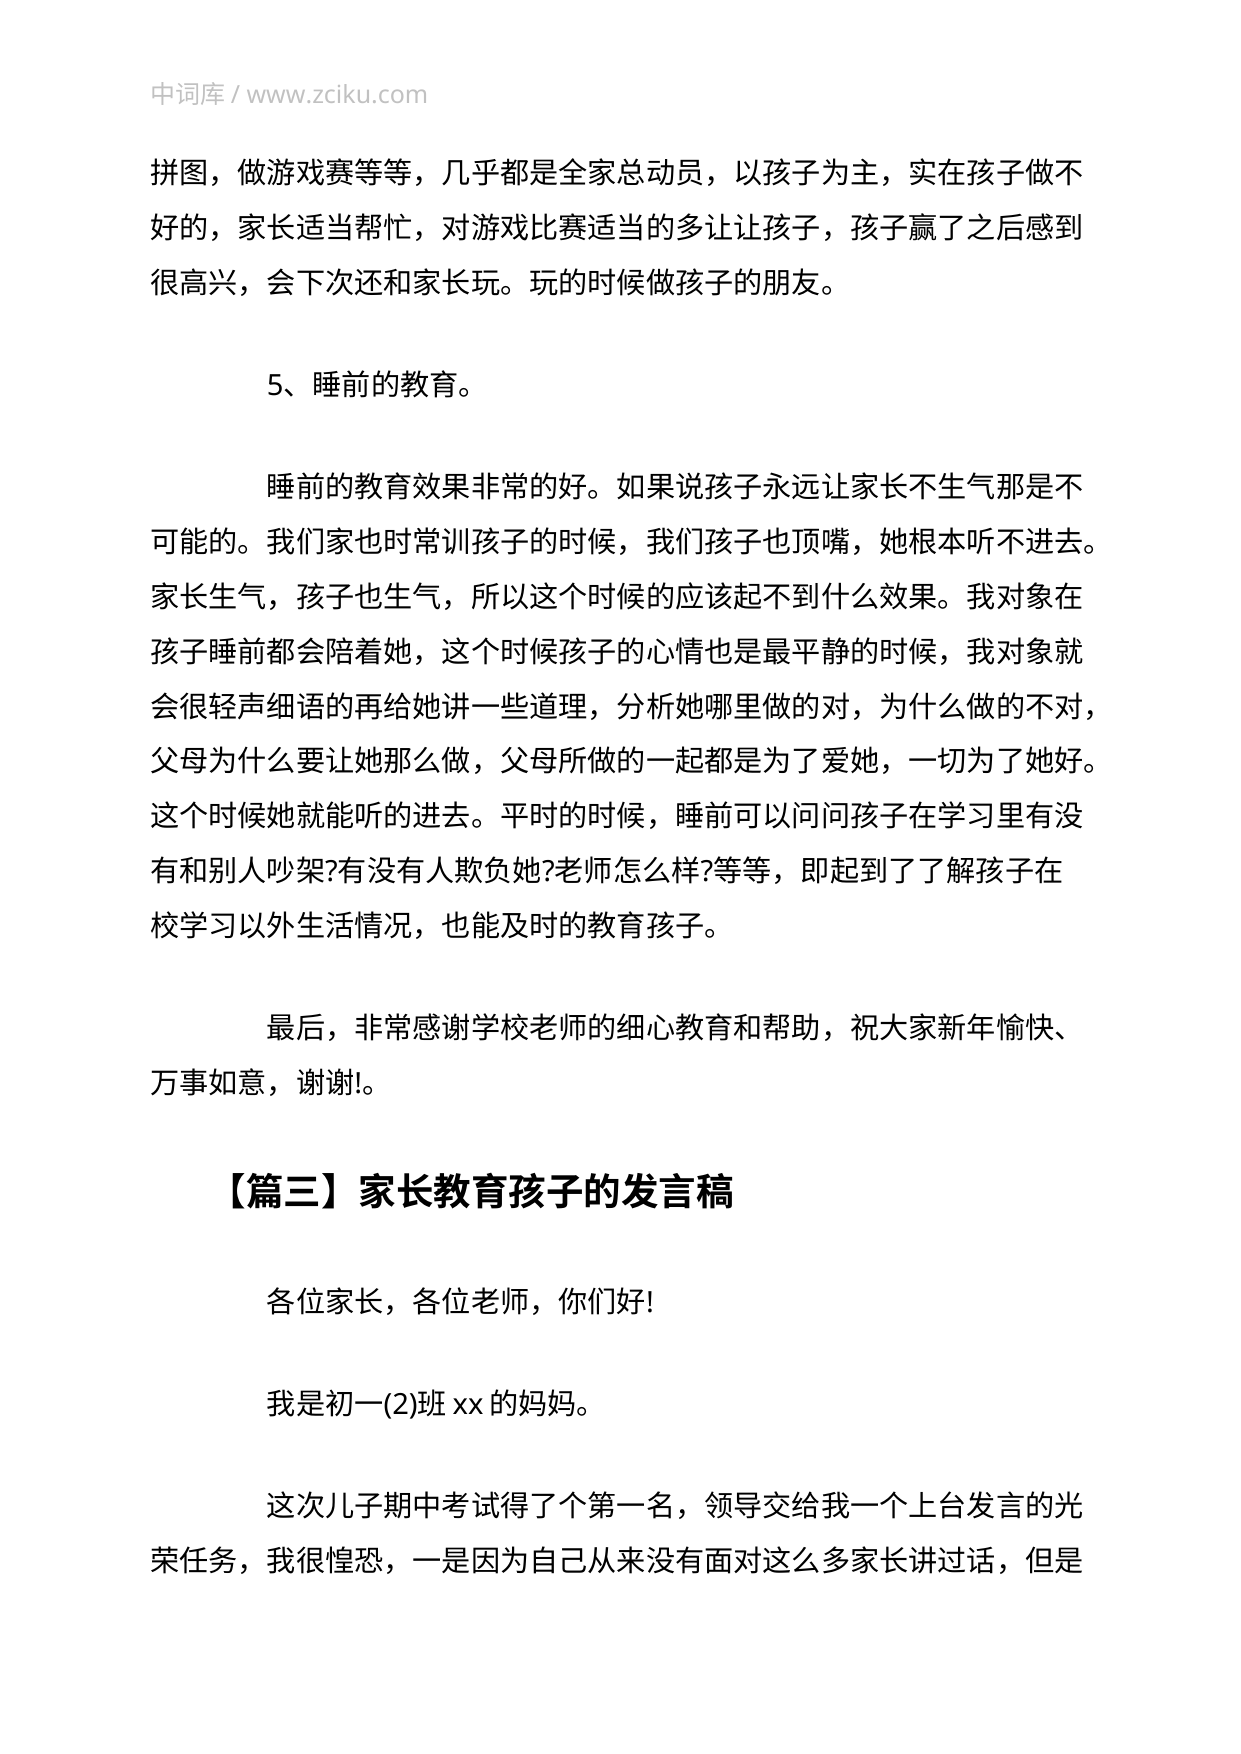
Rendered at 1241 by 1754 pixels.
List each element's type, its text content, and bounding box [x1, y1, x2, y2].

text 我是初一(2)班xx的妈妈。 [150, 1381, 1090, 1423]
text 5、睡前的教育。 [150, 362, 1090, 404]
text 睡前的教育效果非常的好。如果说孩子永远让家长不生气那是不可能的。我们家也时常训孩子的时候，我们孩子也顶嘴，她根本听不进去。家长生气，孩子也生气，所以这个时候的应该起不到什么效果。我对象在孩子睡前都会陪着她，这个时候孩子的心情也是最平静的时候，我对象就会很轻声细语的再给她讲一些道理，分析她哪里做的对，为什么做的不对，父母为什么要让她那么做，父母所做的一起都是为了爱她，一切为了她好。这个时候她就能听的进去。平时的时候，睡前可以问问孩子在学习里有没有和别人吵架?有没有人欺负她?老师怎么样?等等，即起到了了解孩子在校学习以外生活情况，也能及时的教育孩子。 [150, 463, 1090, 945]
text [150, 1483, 1090, 1580]
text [150, 150, 1090, 302]
text 【篇三】家长教育孩子的发言稿 [150, 1161, 1090, 1216]
text 各位家长，各位老师，你们好! [150, 1279, 1090, 1321]
text 最后，非常感谢学校老师的细心教育和帮助，祝大家新年愉快、万事如意，谢谢!。 [150, 1004, 1090, 1102]
